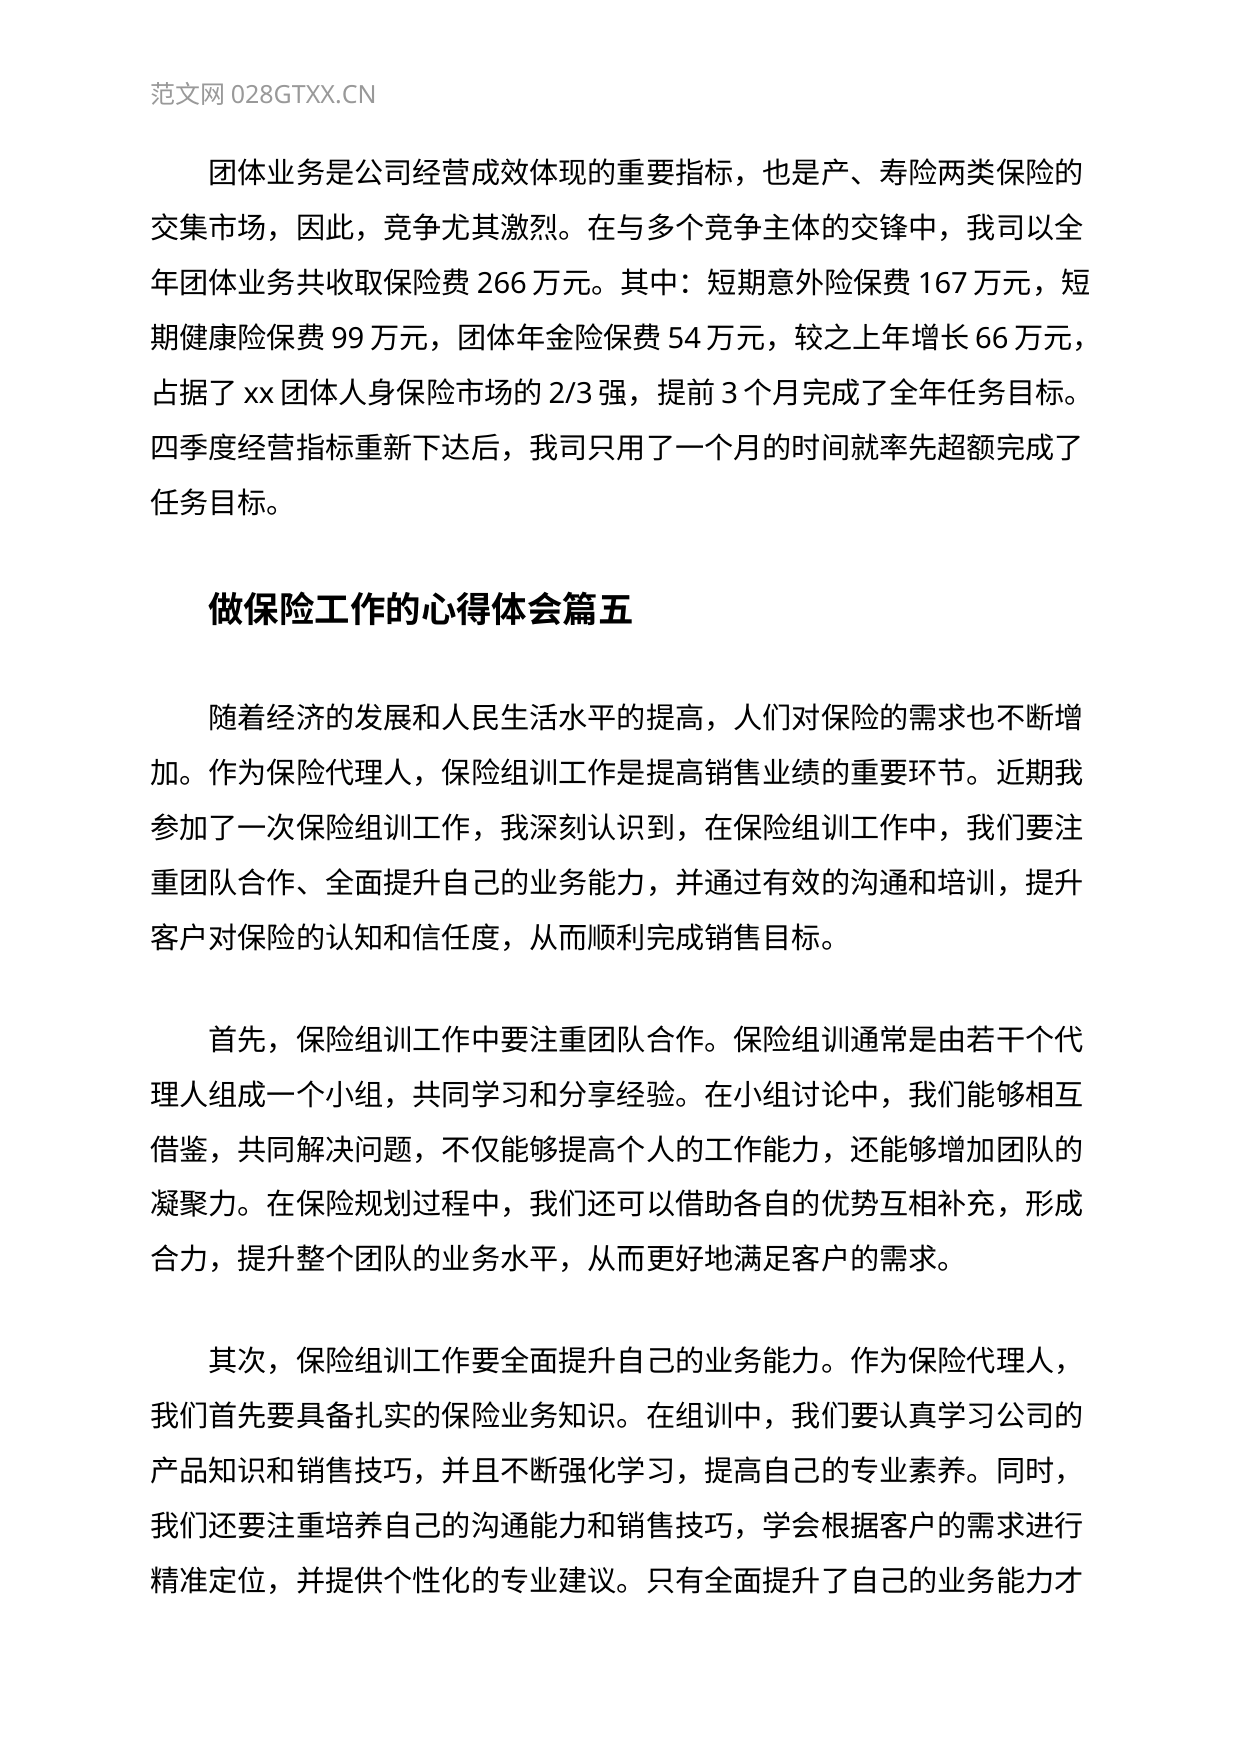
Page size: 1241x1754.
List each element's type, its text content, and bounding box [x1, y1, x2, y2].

text 首先，保险组训工作中要注重团队合作。保险组训通常是由若干个代理人组成一个小组，共同学习和分享经验。在小组讨论中，我们能够相互借鉴，共同解决问题，不仅能够提高个人的工作能力，还能够增加团队的凝聚力。在保险规划过程中，我们还可以借助各自的优势互相补充，形成合力，提升整个团队的业务水平，从而更好地满足客户的需求。 [150, 1016, 1090, 1278]
text 团体业务是公司经营成效体现的重要指标，也是产、寿险两类保险的交集市场，因此，竞争尤其激烈。在与多个竞争主体的交锋中，我司以全年团体业务共收取保险费266万元。其中：短期意外险保费167万元，短期健康险保费99万元，团体年金险保费54万元，较之上年增长66万元，占据了xx团体人身保险市场的2/3强，提前3个月完成了全年任务目标。四季度经营指标重新下达后，我司只用了一个月的时间就率先超额完成了任务目标。 [150, 150, 1090, 522]
text 随着经济的发展和人民生活水平的提高，人们对保险的需求也不断增加。作为保险代理人，保险组训工作是提高销售业绩的重要环节。近期我参加了一次保险组训工作，我深刻认识到，在保险组训工作中，我们要注重团队合作、全面提升自己的业务能力，并通过有效的沟通和培训，提升客户对保险的认知和信任度，从而顺利完成销售目标。 [150, 695, 1090, 957]
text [150, 1338, 1090, 1599]
text 做保险工作的心得体会篇五 [150, 581, 1090, 633]
